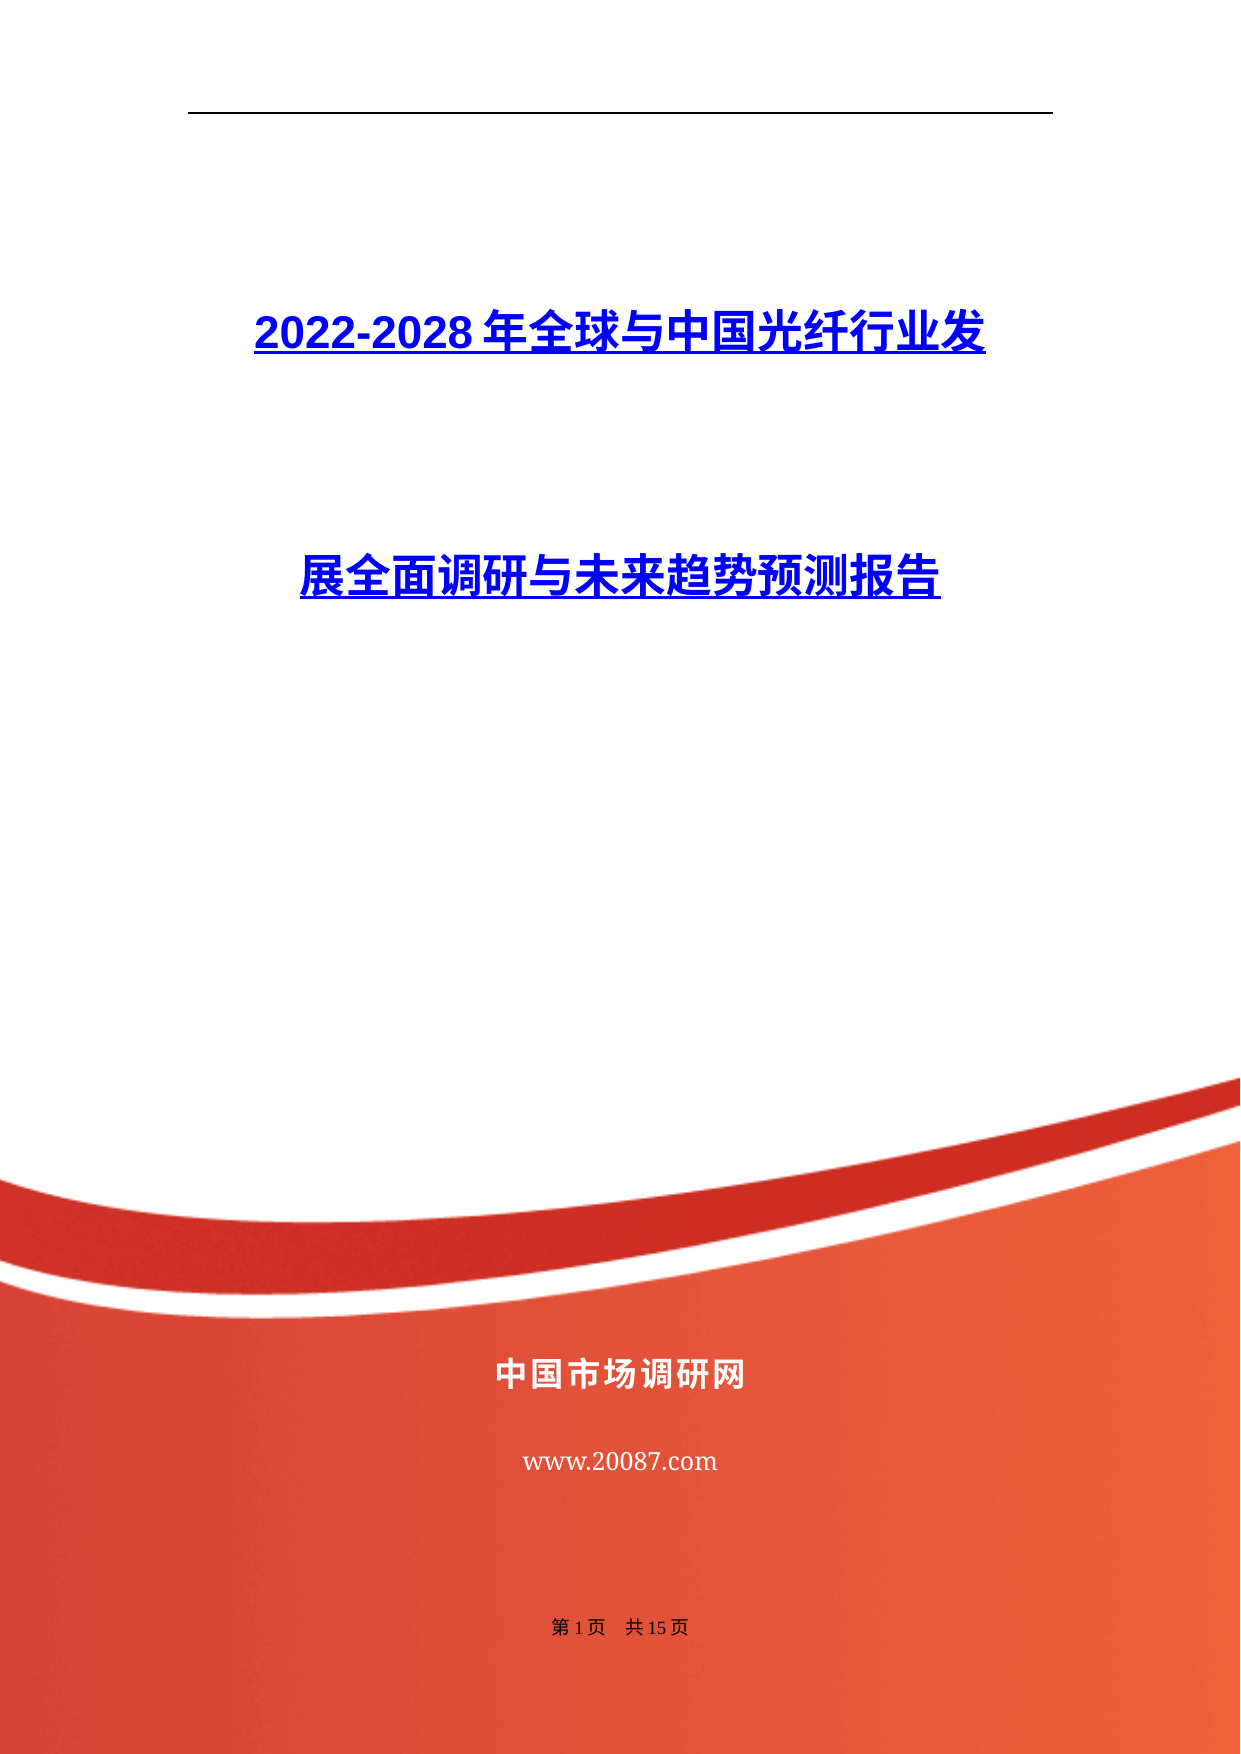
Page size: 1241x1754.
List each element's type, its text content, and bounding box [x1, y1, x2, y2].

table_header 2022-2028年全球与中国光纤行业发展全面调研与未来趋势预测报告 [188, 207, 1053, 773]
text www.20087.com [187, 1428, 1053, 1493]
picture [0, 1006, 1241, 1754]
subtitle 中国市场调研网 [187, 1339, 1053, 1404]
